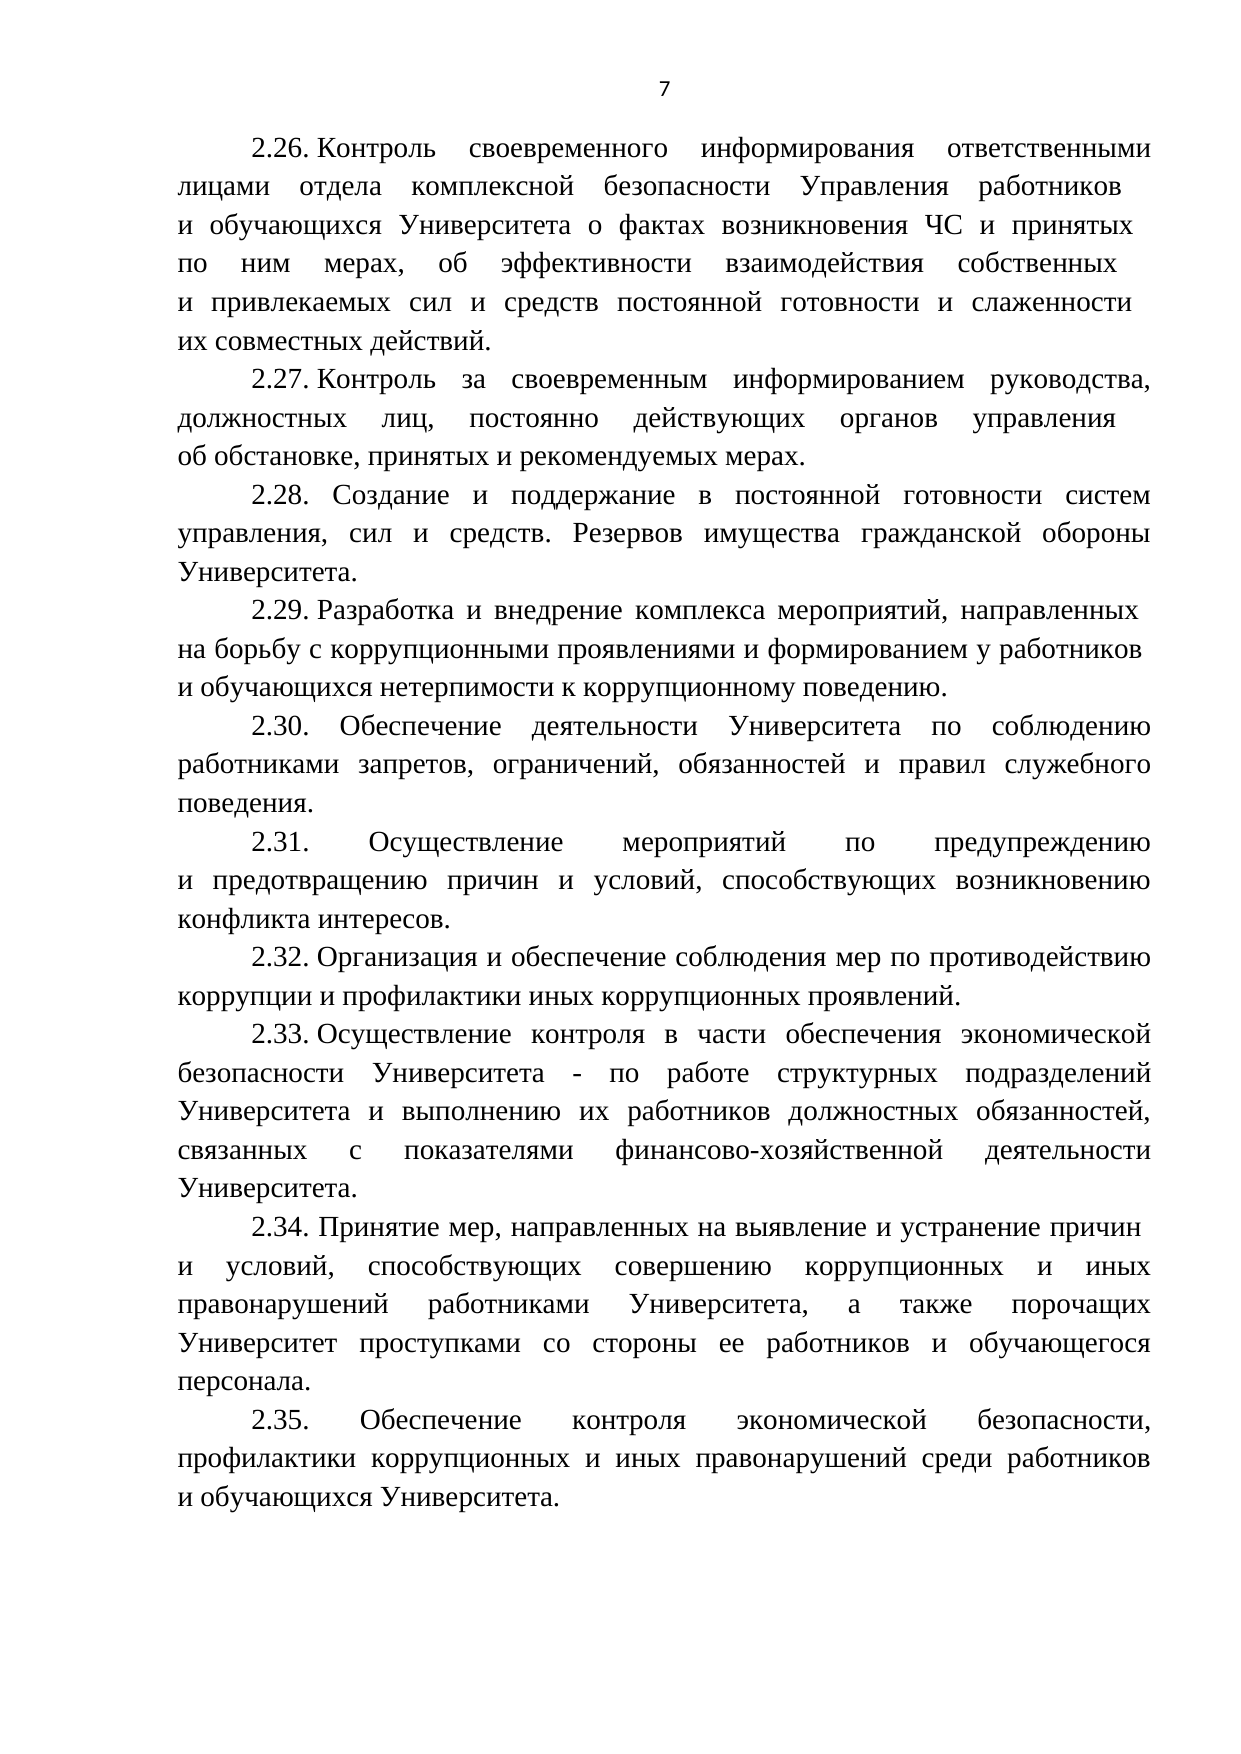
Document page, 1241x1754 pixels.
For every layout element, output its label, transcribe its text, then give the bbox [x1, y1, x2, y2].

text 2.35. Обеспечение контроля экономической безопасности, профилактики коррупционных и иных правонарушений среди работников и обучающихся Университета. [177, 1402, 1152, 1512]
text 2.32. Организация и обеспечение соблюдения мер по противодействию коррупции и профилактики иных коррупционных проявлений. [177, 939, 1152, 1011]
text 2.27. Контроль за своевременным информированием руководства, должностных лиц, постоянно действующих органов управления об обстановке, принятых и рекомендуемых мерах. [177, 361, 1152, 472]
text 2.26. Контроль своевременного информирования ответственными лицами отдела комплексной безопасности Управления работников и обучающихся Университета о фактах возникновения ЧС и принятых по ним мерах, об эффективности взаимодействия собственных и привлекаемых сил и средств постоянной готовности и слаженности их совместных действий. [177, 130, 1152, 356]
text 2.29. Разработка и внедрение комплекса мероприятий, направленных на борьбу с коррупционными проявлениями и формированием у работников и обучающихся нетерпимости к коррупционному поведению. [177, 592, 1152, 703]
text 2.30. Обеспечение деятельности Университета по соблюдению работниками запретов, ограничений, обязанностей и правил служебного поведения. [177, 708, 1152, 819]
text 2.31. Осуществление мероприятий по предупреждению и предотвращению причин и условий, способствующих возникновению конфликта интересов. [177, 824, 1152, 934]
text 2.34. Принятие мер, направленных на выявление и устранение причин и условий, способствующих совершению коррупционных и иных правонарушений работниками Университета, а также порочащих Университет проступками со стороны ее работников и обучающегося персонала. [177, 1209, 1152, 1397]
text 2.33. Осуществление контроля в части обеспечения экономической безопасности Университета - по работе структурных подразделений Университета и выполнению их работников должностных обязанностей, связанных с показателями финансово-хозяйственной деятельности Университета. [177, 1016, 1152, 1204]
text 2.28. Создание и поддержание в постоянной готовности систем управления, сил и средств. Резервов имущества гражданской обороны Университета. [177, 477, 1152, 587]
